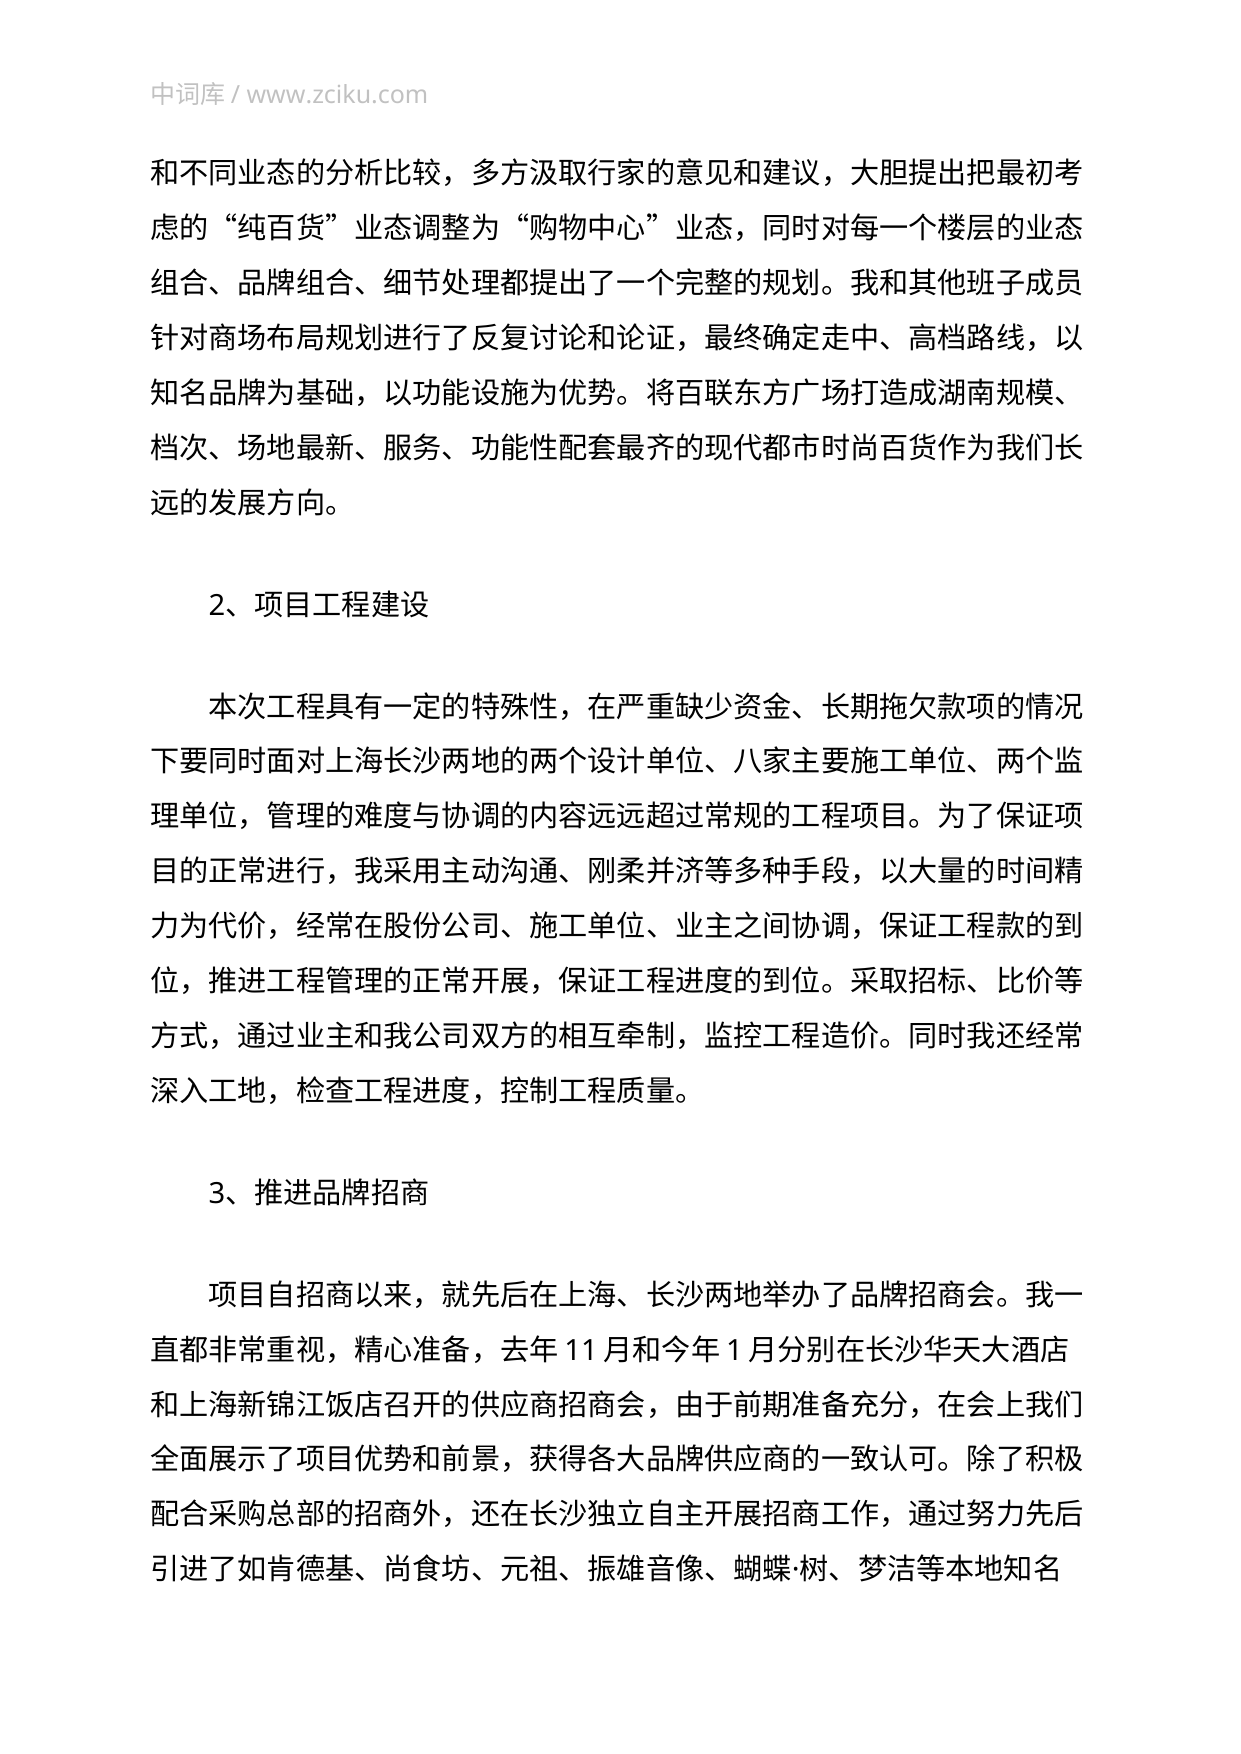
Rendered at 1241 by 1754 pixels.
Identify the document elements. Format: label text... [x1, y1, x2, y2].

text 2、项目工程建设 [150, 581, 1090, 623]
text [150, 150, 1090, 522]
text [150, 1271, 1090, 1588]
text 本次工程具有一定的特殊性，在严重缺少资金、长期拖欠款项的情况下要同时面对上海长沙两地的两个设计单位、八家主要施工单位、两个监理单位，管理的难度与协调的内容远远超过常规的工程项目。为了保证项目的正常进行，我采用主动沟通、刚柔并济等多种手段，以大量的时间精力为代价，经常在股份公司、施工单位、业主之间协调，保证工程款的到位，推进工程管理的正常开展，保证工程进度的到位。采取招标、比价等方式，通过业主和我公司双方的相互牵制，监控工程造价。同时我还经常深入工地，检查工程进度，控制工程质量。 [150, 683, 1090, 1110]
text 3、推进品牌招商 [150, 1169, 1090, 1212]
